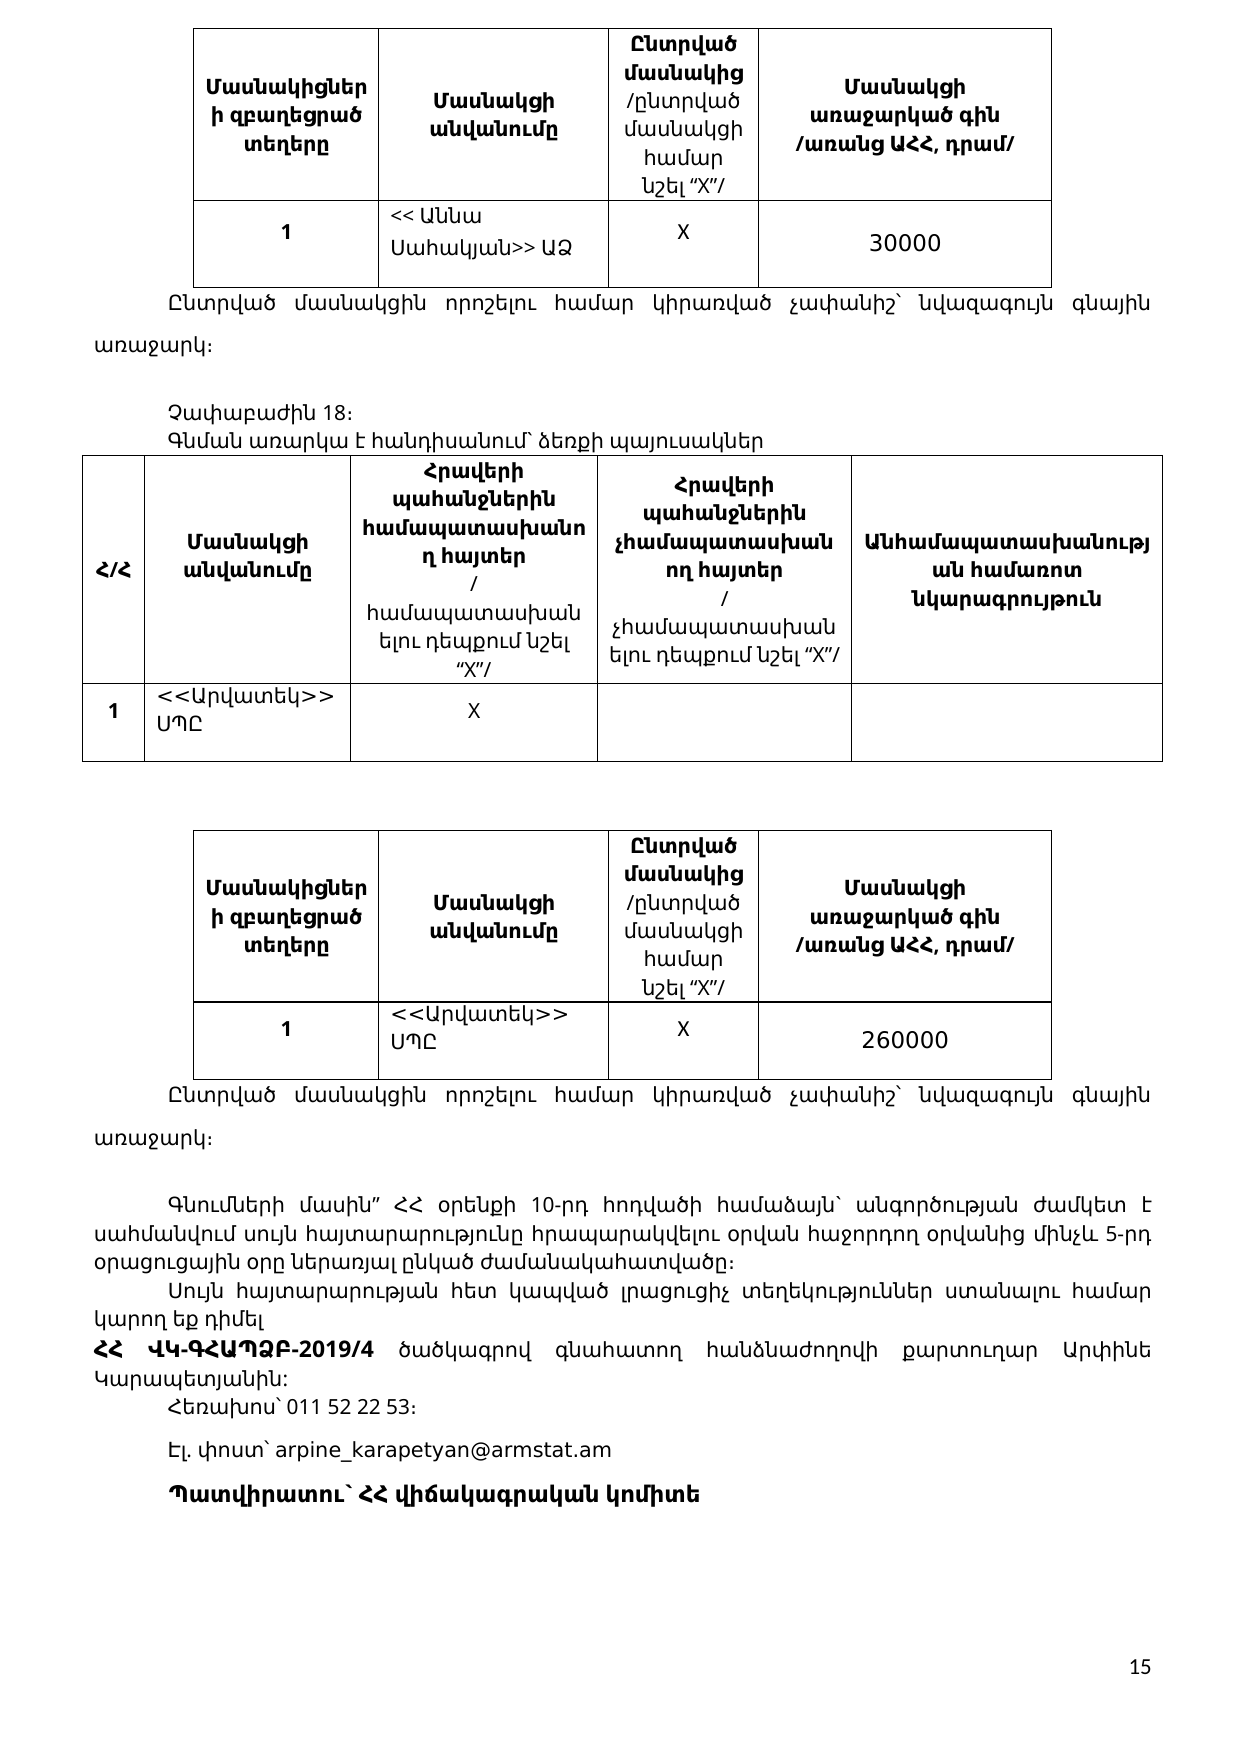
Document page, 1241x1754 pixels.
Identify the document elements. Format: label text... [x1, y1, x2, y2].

text Հեռախոս՝ 011 52 22 53։ [94, 1392, 1152, 1421]
table_cell X [351, 684, 597, 761]
table_cell X [609, 1003, 758, 1079]
table_header Մասնակիցների զբաղեցրած տեղերը [194, 29, 378, 200]
table_header Մասնակցի անվանումը [379, 29, 608, 200]
table_cell X [609, 201, 758, 287]
table_cell 260000 [759, 1003, 1051, 1079]
text Գնման առարկա է հանդիսանում` ձեռքի պայուսակներ [94, 426, 1152, 455]
text Սույն հայտարարության հետ կապված լրացուցիչ տեղեկություններ ստանալու համար կարող եք դիմել [94, 1276, 1152, 1333]
table_cell 30000 [759, 201, 1051, 287]
table_header Հրավերի պահանջներին համապատասխանող հայտեր /համապատասխանելու դեպքում նշել “X”/ [351, 456, 597, 683]
table_header Ընտրված մասնակից /ընտրված մասնակցի համար նշել “X”/ [609, 831, 758, 1001]
table_cell [598, 684, 851, 761]
table_header Ընտրված մասնակից /ընտրված մասնակցի համար նշել “X”/ [609, 29, 758, 200]
table_header Մասնակցի անվանումը [145, 456, 350, 683]
text Պատվիրատու` ՀՀ վիճակագրական կոմիտե [94, 1477, 1152, 1509]
text ՀՀ ՎԿ-ԳՀԱՊՁԲ-2019/4 ծածկագրով գնահատող հանձնաժողովի քարտուղար Արփինե Կարապետյանին: [94, 1333, 1152, 1392]
text Չափաբաժին 18։ [94, 398, 1152, 426]
table_header Անհամապատասխանության համառոտ նկարագրույթուն [852, 456, 1162, 683]
table_cell [852, 684, 1162, 761]
table_cell << Աննա Սահակյան>> ԱՁ [379, 201, 608, 287]
table_cell <<Արվատեկ>> ՍՊԸ [145, 684, 350, 761]
table_header Մասնակցի անվանումը [379, 831, 608, 1001]
table_header Մասնակցի առաջարկած գին /առանց ԱՀՀ, դրամ/ [759, 29, 1051, 200]
text Գնումների մասին” ՀՀ օրենքի 10-րդ հոդվածի համաձայն` անգործության ժամկետ է սահմանվում սույն հայտարարությունը հրապարակվելու օրվան հաջորդող օրվանից մինչև 5-րդ օրացուցային օրը ներառյալ ընկած ժամանակահատվածը։ [94, 1190, 1152, 1276]
table_header Մասնակցի առաջարկած գին /առանց ԱՀՀ, դրամ/ [759, 831, 1051, 1001]
text Ընտրված մասնակցին որոշելու համար կիրառված չափանիշ՝ նվազագույն գնային առաջարկ։ [94, 1080, 1152, 1151]
table_cell <<Արվատեկ>> ՍՊԸ [379, 1003, 608, 1079]
table_cell 1 [194, 201, 378, 287]
text Էլ. փոստ՝ arpine_karapetyan@armstat.am [94, 1435, 1152, 1463]
table_cell 1 [194, 1003, 378, 1079]
table_cell 1 [83, 684, 144, 761]
table_header Մասնակիցների զբաղեցրած տեղերը [194, 831, 378, 1001]
table_header Հ/Հ [83, 456, 144, 683]
table_header Հրավերի պահանջներին չհամապատասխանող հայտեր /չհամապատասխանելու դեպքում նշել “X”/ [598, 456, 851, 683]
text Ընտրված մասնակցին որոշելու համար կիրառված չափանիշ՝ նվազագույն գնային առաջարկ։ [94, 288, 1152, 359]
